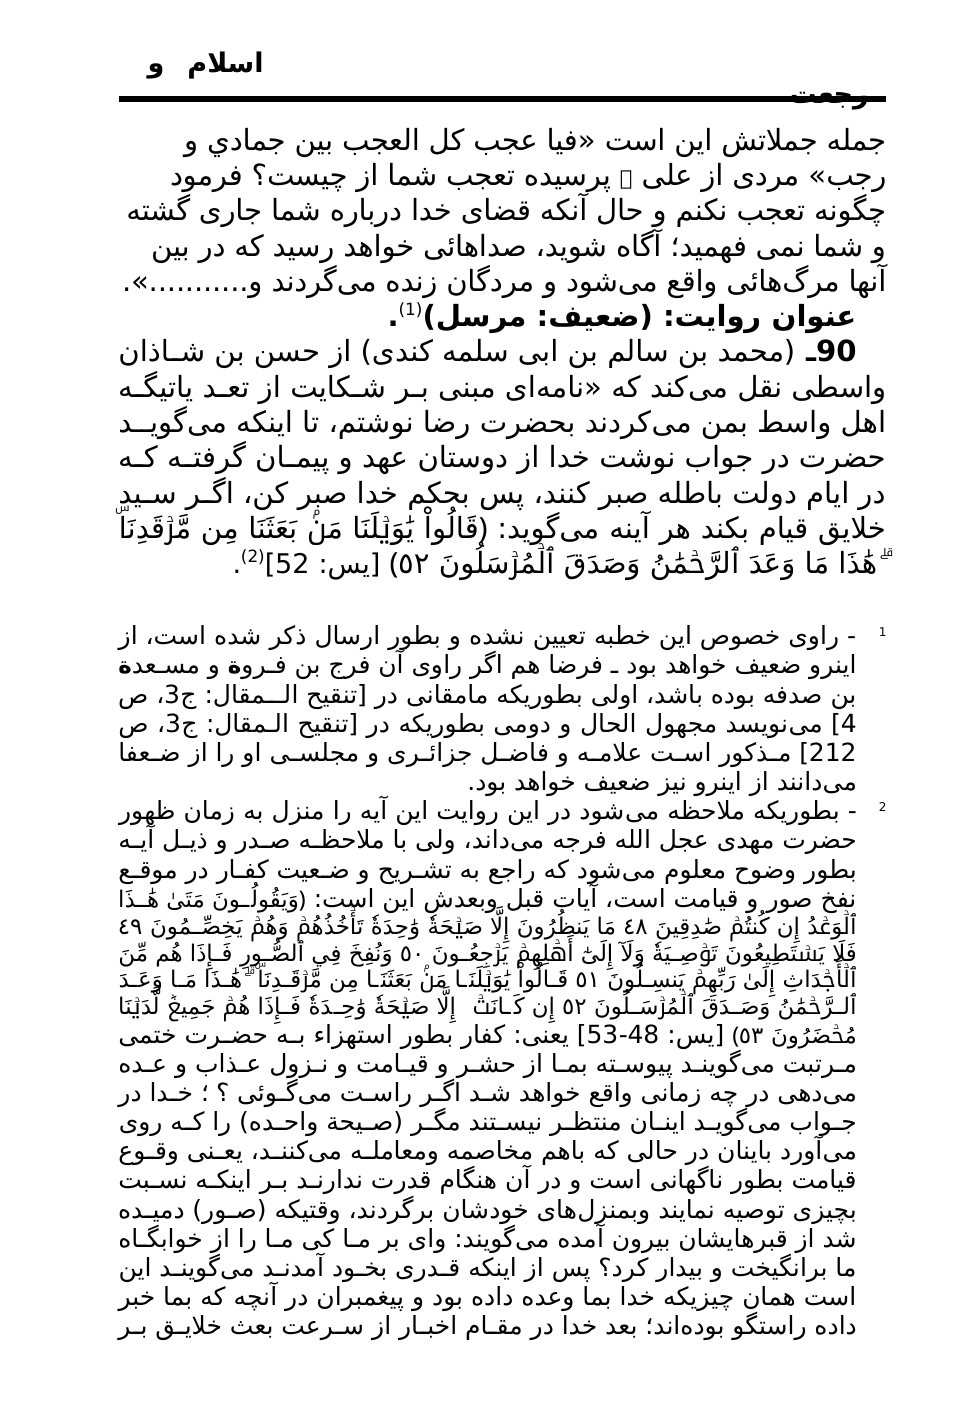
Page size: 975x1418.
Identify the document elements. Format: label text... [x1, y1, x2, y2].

text عنوان روایت: (ضعیف: مرسل)(). [118, 299, 886, 333]
text 90ـ (محمد بن سالم بن ابی سلمه كندی) از حسن بن شاذان واسطی نقل می‌كند كه «نامه‌ای مبنی بر شكایت از تعد یاتیگه اهل واسط بمن می‌كردند بحضرت رضا نوشتم، تا اینكه می‌گوید حضرت در جواب نوشت خدا از دوستان عهد و پیمان گرفته كه در ایام دولت باطله صبر كنند، پس بحكم خدا صبر كن، اگر سید خلایق قیام بكند هر آینه می‌گوید: ﴿قَالُواْ يَٰوَيۡلَنَا مَنۢ بَعَثَنَا مِن مَّرۡقَدِنَاۜ ۗ هَٰذَا مَا وَعَدَ ٱلرَّحۡمَٰنُ وَصَدَقَ ٱلۡمُرۡسَلُونَ ٥٢﴾ [یس: 52](). [118, 335, 886, 581]
